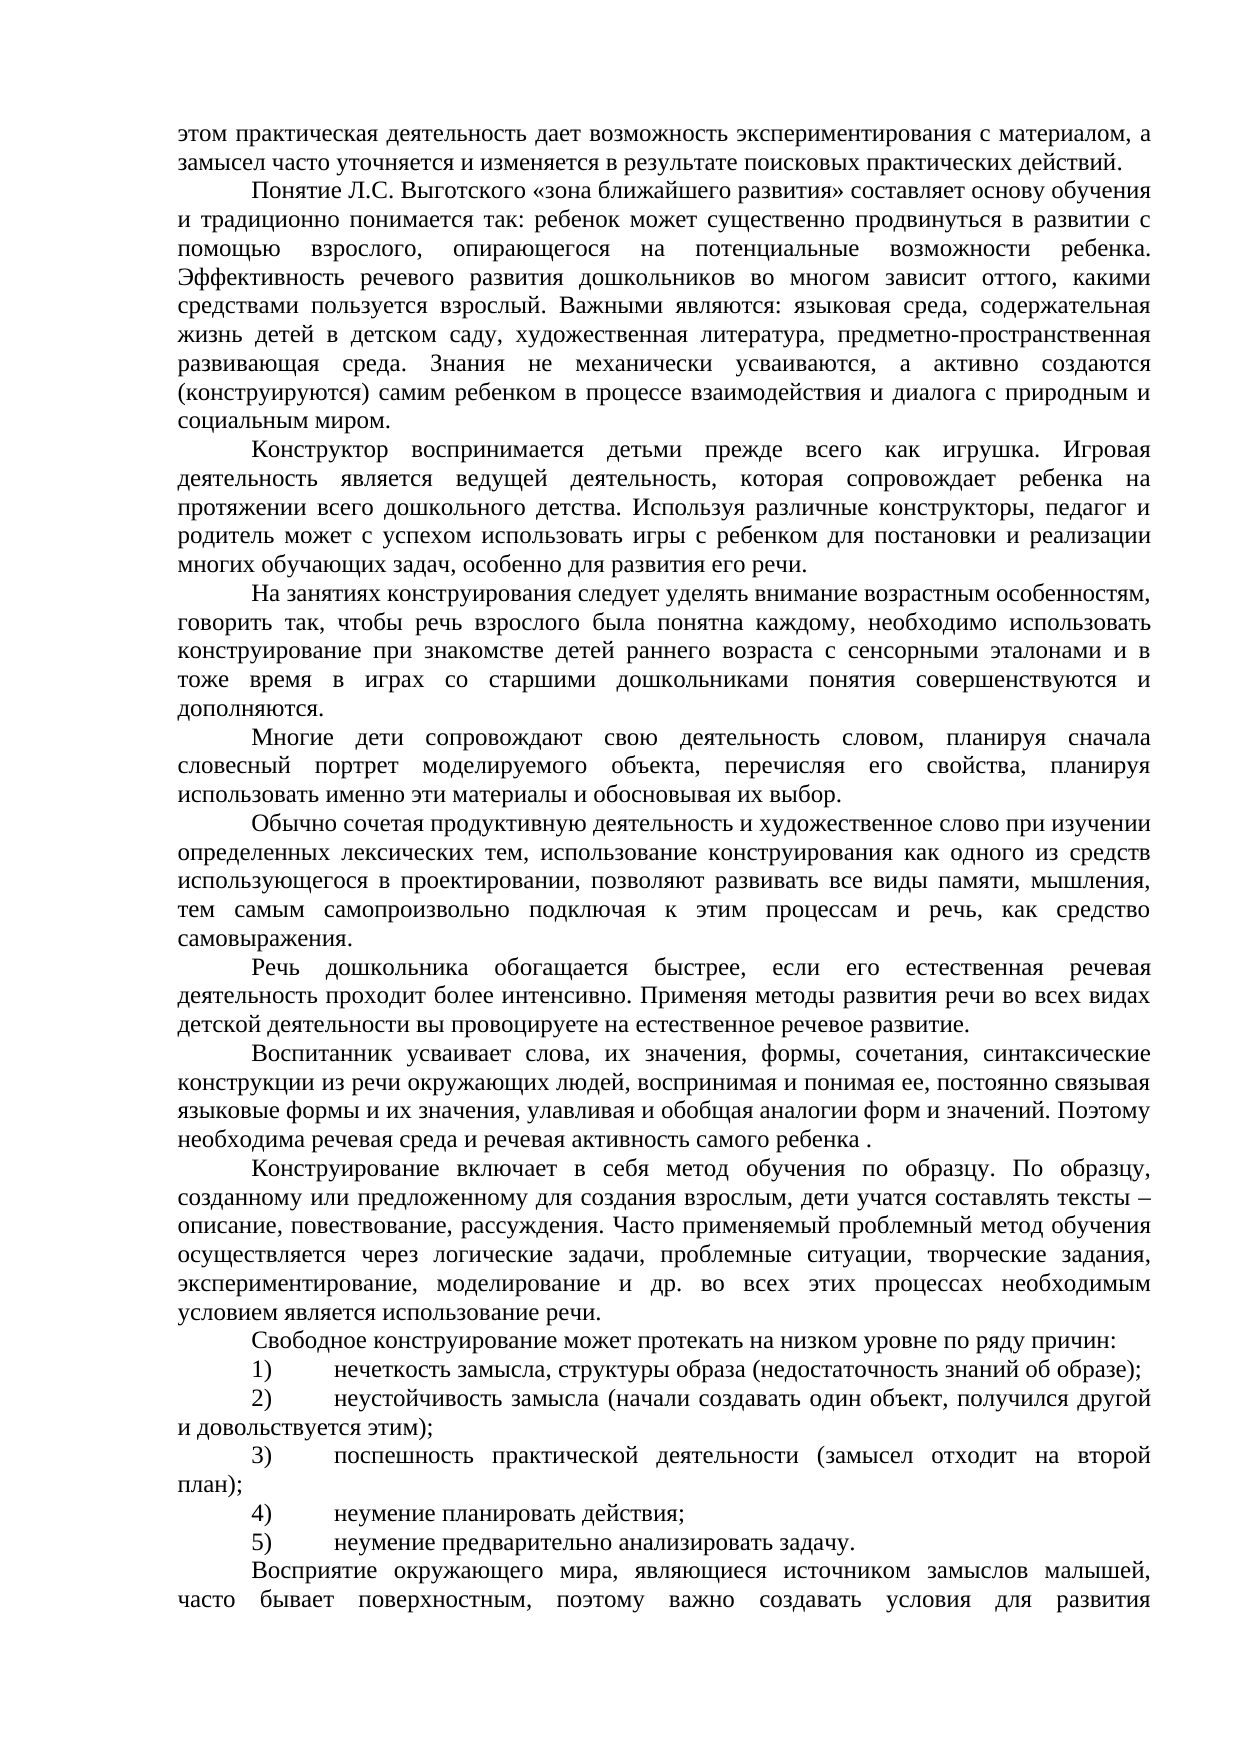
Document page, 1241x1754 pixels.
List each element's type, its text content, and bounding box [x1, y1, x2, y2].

text 2) неустойчивость замысла (начали создавать один объект, получился другой и довольствуется этим); [177, 1383, 1152, 1441]
text 1) нечеткость замысла, структуры образа (недостаточность знаний об образе); [177, 1354, 1152, 1383]
text Речь дошкольника обогащается быстрее, если его естественная речевая деятельность проходит более интенсивно. Применяя методы развития речи во всех видах детской деятельности вы провоцируете на естественное речевое развитие. [177, 952, 1152, 1038]
text Многие дети сопровождают свою деятельность словом, планируя сначала словесный портрет моделируемого объекта, перечисляя его свойства, планируя использовать именно эти материалы и обосновывая их выбор. [177, 722, 1152, 808]
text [177, 118, 1152, 176]
text Конструктор воспринимается детьми прежде всего как игрушка. Игровая деятельность является ведущей деятельность, которая сопровождает ребенка на протяжении всего дошкольного детства. Используя различные конструкторы, педагог и родитель может с успехом использовать игры с ребенком для постановки и реализации многих обучающих задач, особенно для развития его речи. [177, 434, 1152, 578]
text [177, 1556, 1152, 1613]
text Воспитанник усваивает слова, их значения, формы, сочетания, синтаксические конструкции из речи окружающих людей, воспринимая и понимая ее, постоянно связывая языковые формы и их значения, улавливая и обобщая аналогии форм и значений. Поэтому необходима речевая среда и речевая активность самого ребенка . [177, 1038, 1152, 1153]
text На занятиях конструирования следует уделять внимание возрастным особенностям, говорить так, чтобы речь взрослого была понятна каждому, необходимо использовать конструирование при знакомстве детей раннего возраста с сенсорными эталонами и в тоже время в играх со старшими дошкольниками понятия совершенствуются и дополняются. [177, 578, 1152, 722]
text 3) поспешность практической деятельности (замысел отходит на второй план); [177, 1441, 1152, 1498]
text Свободное конструирование может протекать на низком уровне по ряду причин: [177, 1326, 1152, 1354]
text Обычно сочетая продуктивную деятельность и художественное слово при изучении определенных лексических тем, использование конструирования как одного из средств использующегося в проектировании, позволяют развивать все виды памяти, мышления, тем самым самопроизвольно подключая к этим процессам и речь, как средство самовыражения. [177, 808, 1152, 952]
text Понятие Л.С. Выготского «зона ближайшего развития» составляет основу обучения и традиционно понимается так: ребенок может существенно продвинуться в развитии с помощью взрослого, опирающегося на потенциальные возможности ребенка. Эффективность речевого развития дошкольников во многом зависит оттого, какими средствами пользуется взрослый. Важными являются: языковая среда, содержательная жизнь детей в детском саду, художественная литература, предметно-пространственная развивающая среда. Знания не механически усваиваются, а активно создаются (конструируются) самим ребенком в процессе взаимодействия и диалога с природным и социальным миром. [177, 176, 1152, 434]
text 4) неумение планировать действия; [177, 1498, 1152, 1527]
text 5) неумение предварительно анализировать задачу. [177, 1527, 1152, 1556]
text Конструирование включает в себя метод обучения по образцу. По образцу, созданному или предложенному для создания взрослым, дети учатся составлять тексты – описание, повествование, рассуждения. Часто применяемый проблемный метод обучения осуществляется через логические задачи, проблемные ситуации, творческие задания, экспериментирование, моделирование и др. во всех этих процессах необходимым условием является использование речи. [177, 1153, 1152, 1326]
